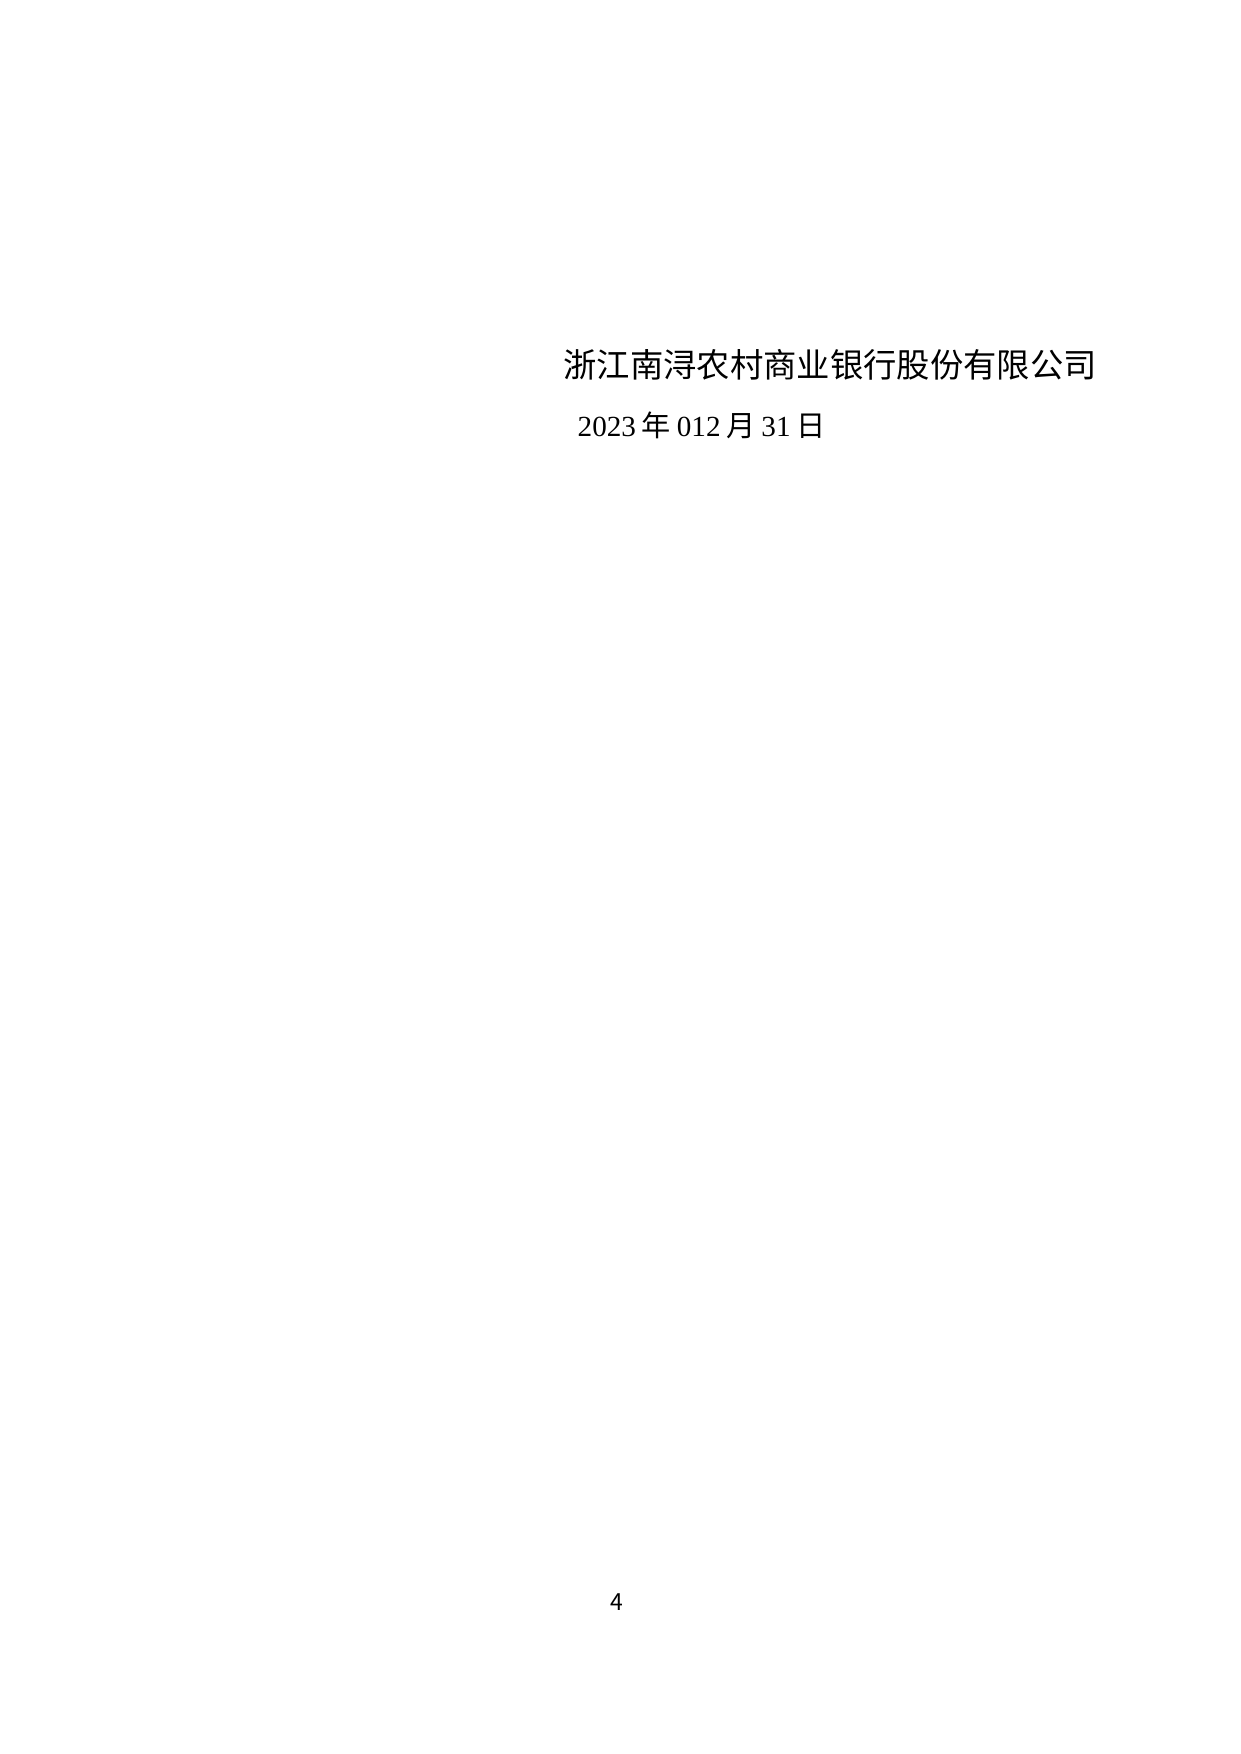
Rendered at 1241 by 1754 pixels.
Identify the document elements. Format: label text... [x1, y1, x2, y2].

text 2023年012月31日 [156, 389, 963, 448]
text 浙江南浔农村商业银行股份有限公司 [156, 331, 1096, 389]
